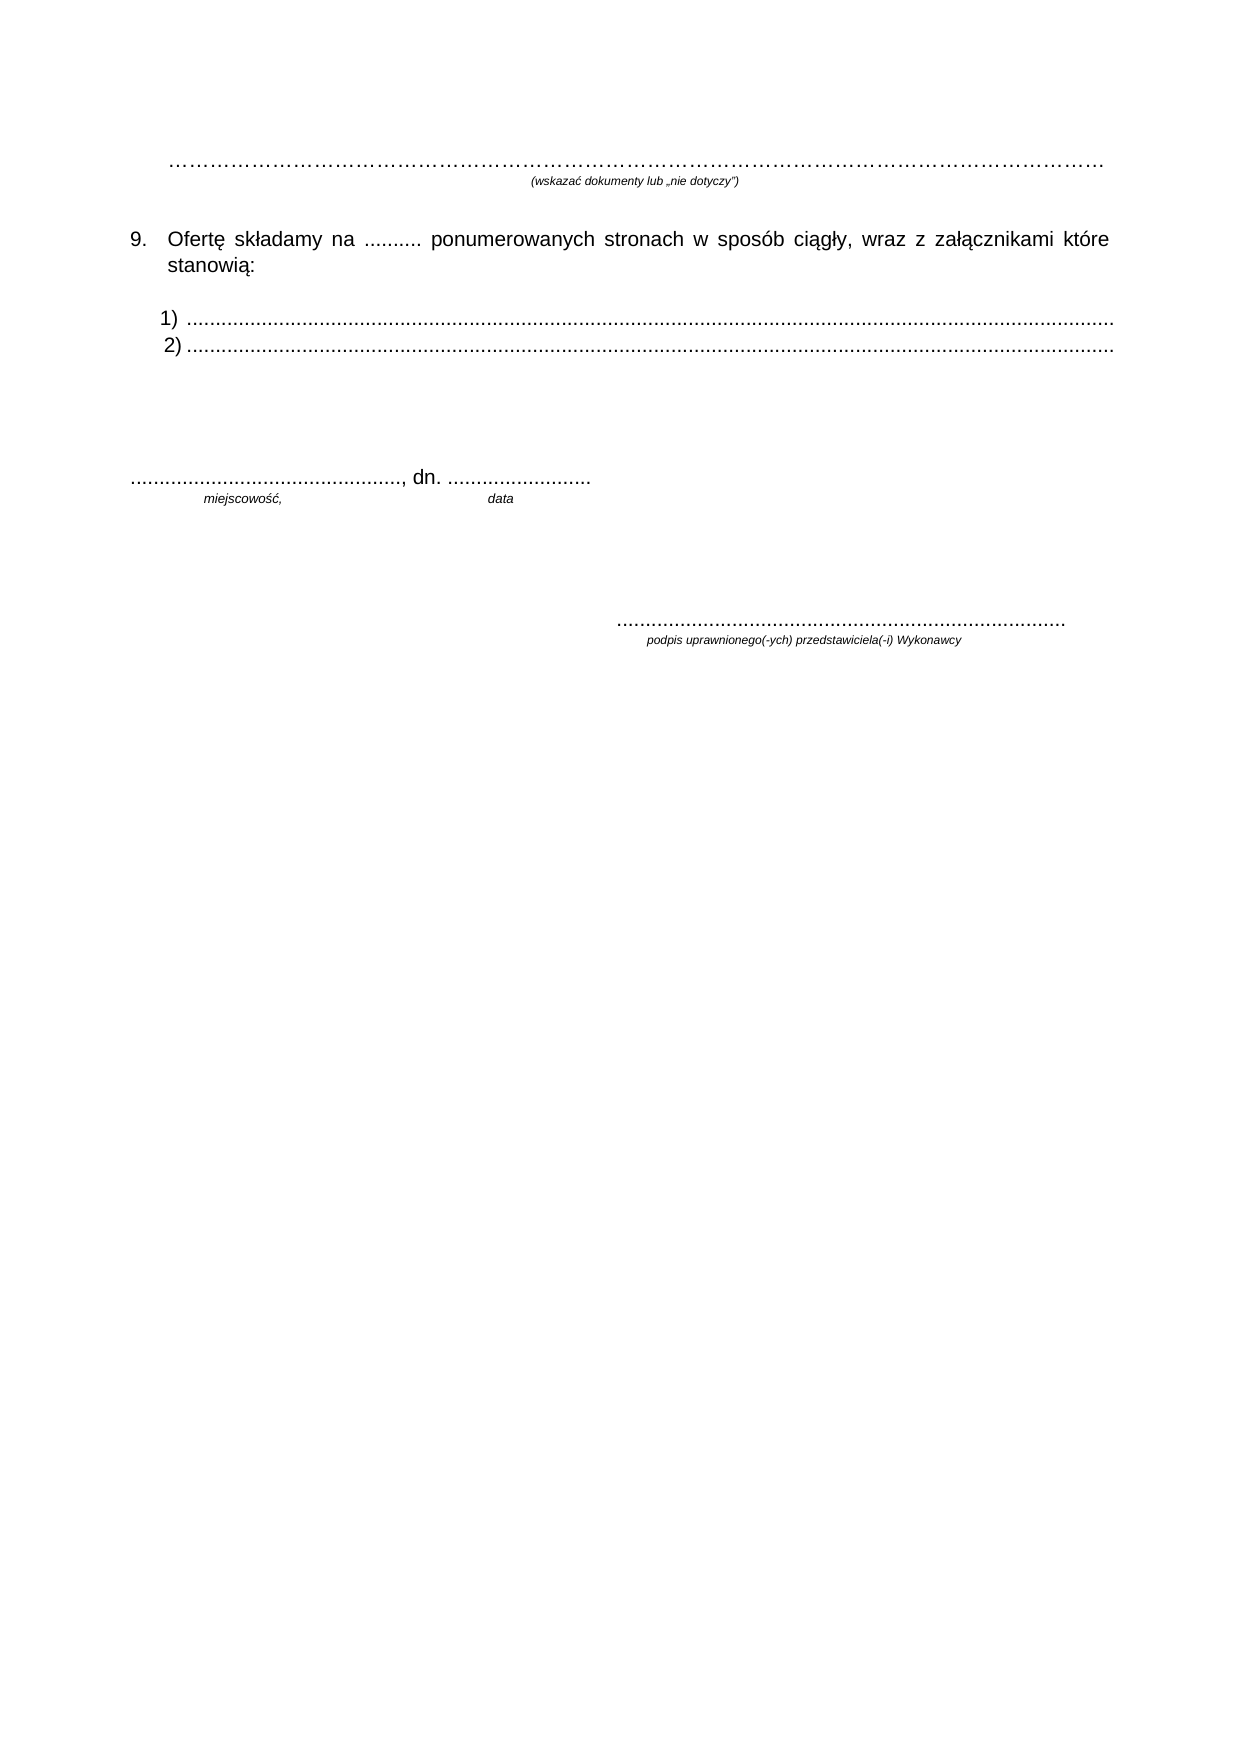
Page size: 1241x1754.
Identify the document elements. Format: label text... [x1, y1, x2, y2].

table_header ................................................................................................................................................................. [186, 306, 1134, 333]
text podpis uprawnionego(-ych) przedstawiciela(-i) Wykonawcy [573, 633, 1110, 657]
text ..............................................., dn. ......................... [130, 465, 1110, 489]
list Ofertę składamy na .......... ponumerowanych stronach w sposób ciągły, wraz z załącznikami które stanowią: [130, 227, 1110, 277]
text miejscowość, data [130, 491, 1110, 517]
subtitle .............................................................................. [498, 607, 1110, 631]
table_header 1) [130, 306, 186, 333]
table_cell 2) [130, 333, 186, 359]
text ……………………………………………………………………………………………………………………… [167, 148, 1110, 172]
table_cell ................................................................................................................................................................. [186, 333, 1134, 359]
text (wskazać dokumenty lub „nie dotyczy”) [161, 174, 1110, 198]
